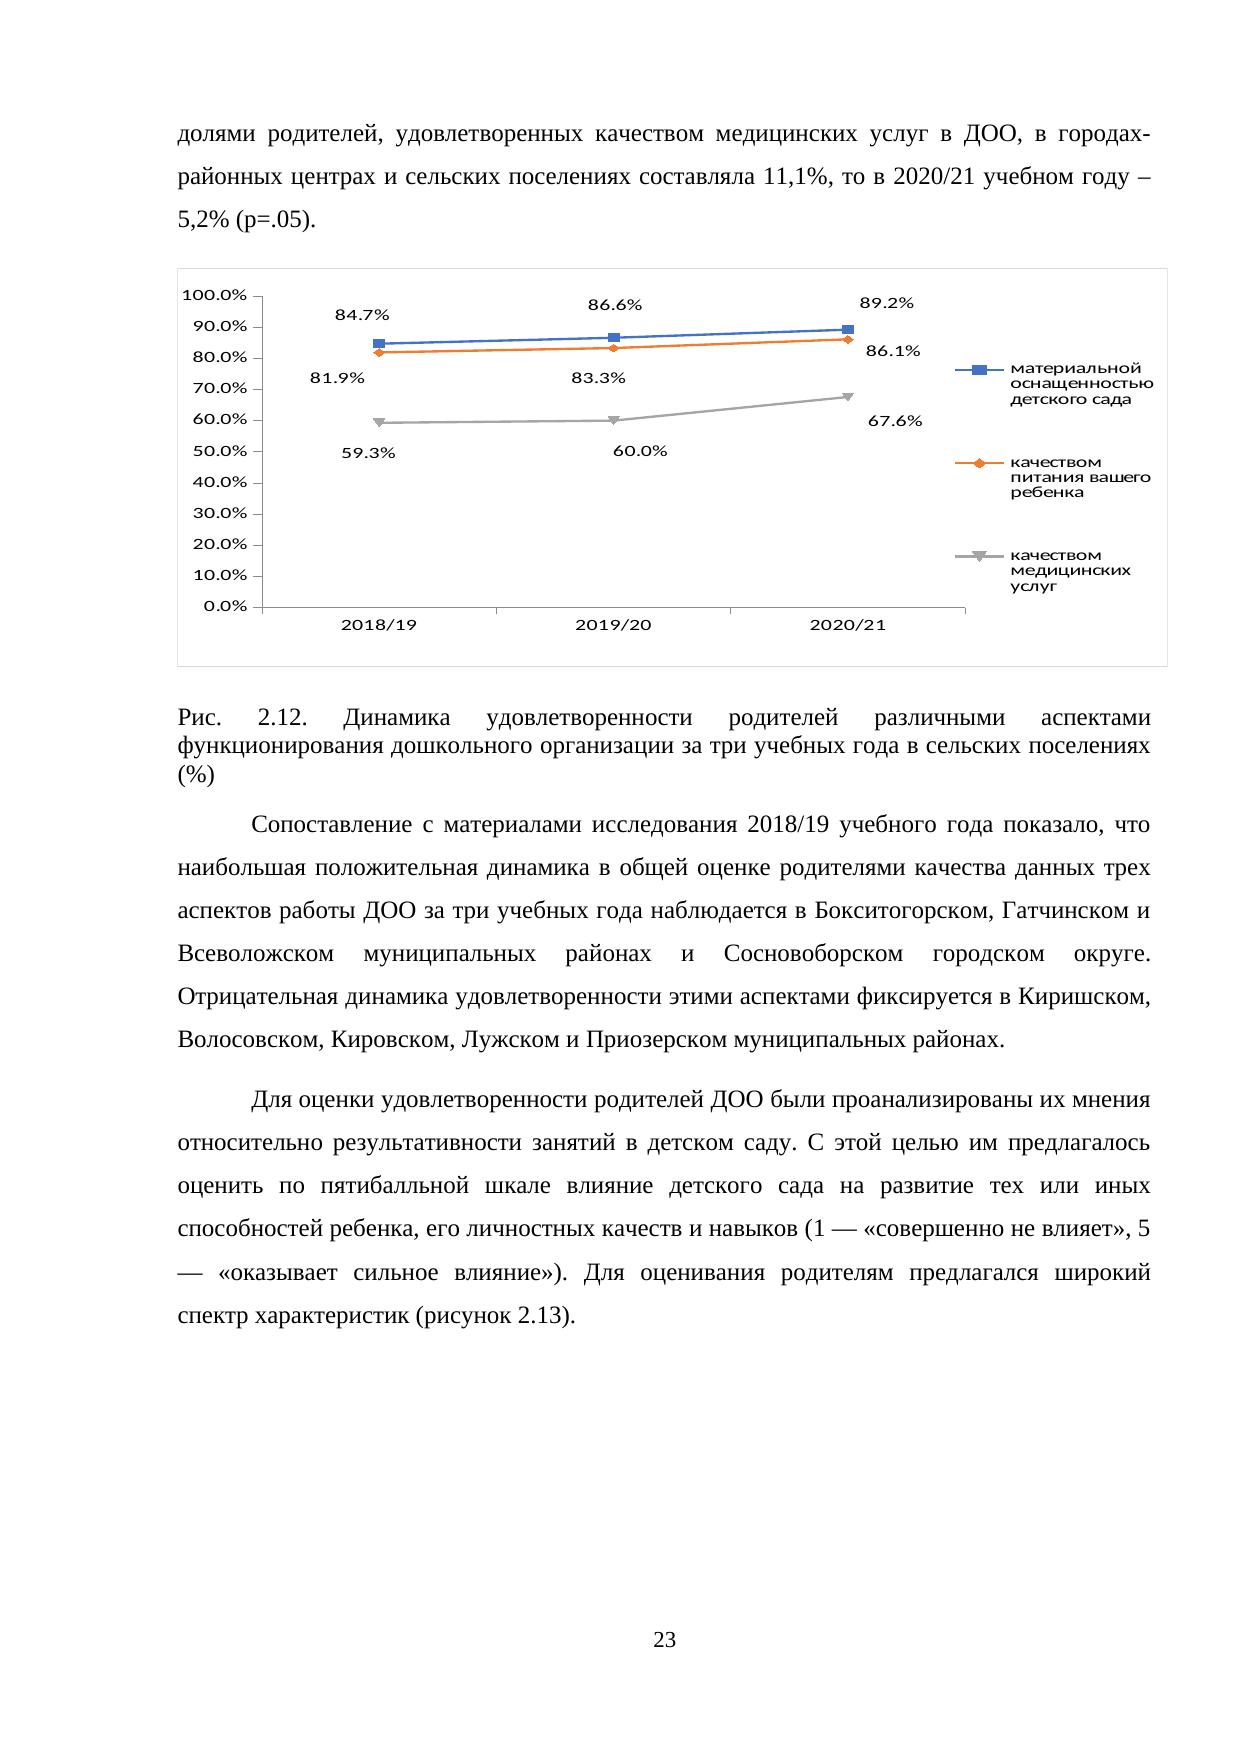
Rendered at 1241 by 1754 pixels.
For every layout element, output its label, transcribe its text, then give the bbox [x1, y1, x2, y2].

list Сопоставление с материалами исследования 2018/19 учебного года показало, что наибольшая положительная динамика в общей оценке родителями качества данных трех аспектов работы ДОО за три учебных года наблюдается в Бокситогорском, Гатчинском и Всеволожском муниципальных районах и Сосновоборском городском округе. Отрицательная динамика удовлетворенности этими аспектами фиксируется в Киришском, Волосовском, Кировском, Лужском и Приозерском муниципальных районах. [177, 809, 1152, 1053]
list Для оценки удовлетворенности родителей ДОО были проанализированы их мнения относительно результативности занятий в детском саду. С этой целью им предлагалось оценить по пятибалльной шкале влияние детского сада на развитие тех или иных способностей ребенка, его личностных качеств и навыков (1 — «совершенно не влияет», 5 — «оказывает сильное влияние»). Для оценивания родителям предлагался широкий спектр характеристик (рисунок 2.13). [177, 1084, 1152, 1328]
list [177, 118, 1152, 233]
list Рис. 2.12. Динамика удовлетворенности родителей различными аспектами функционирования дошкольного организации за три учебных года в сельских поселениях (%) [177, 702, 1152, 788]
